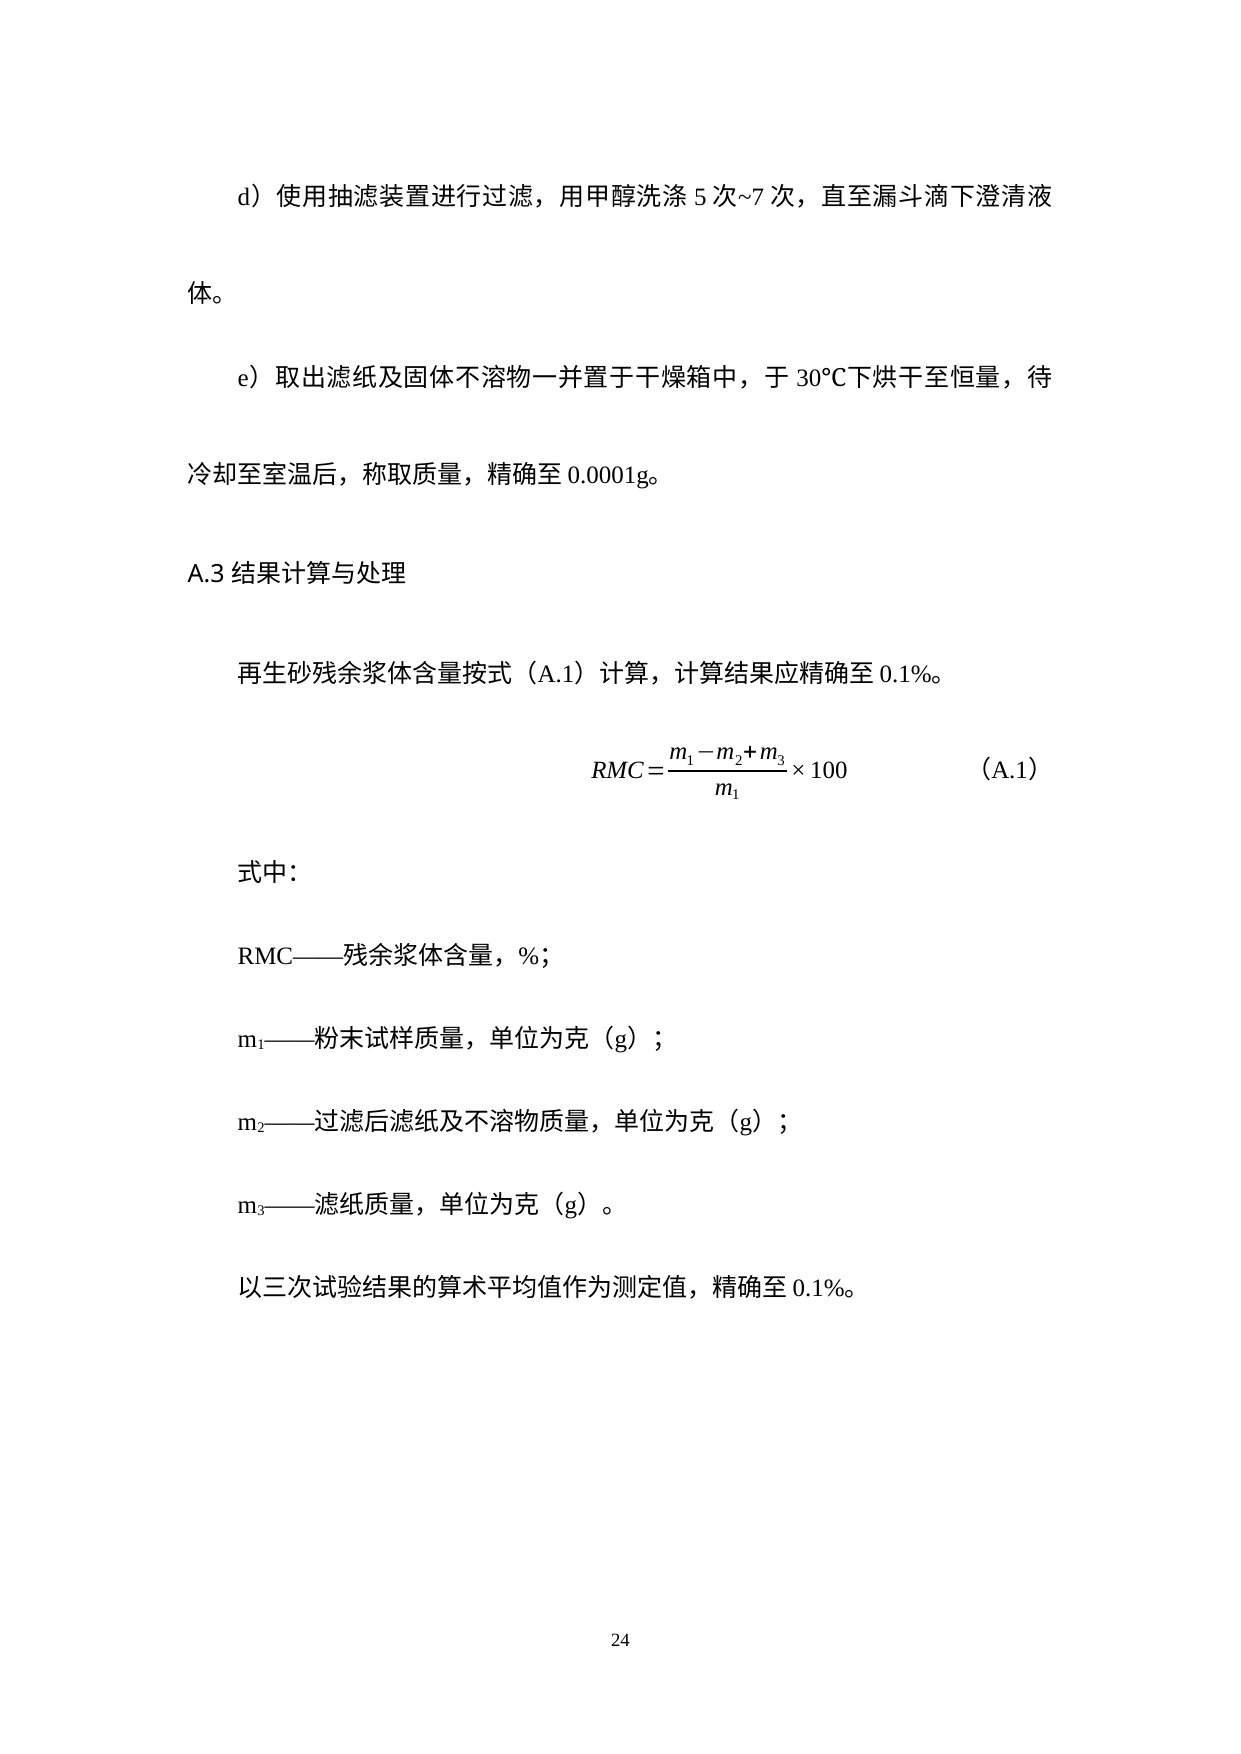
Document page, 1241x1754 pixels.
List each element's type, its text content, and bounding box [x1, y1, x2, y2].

text m1——粉末试样质量，单位为克（g）； [187, 1004, 1053, 1069]
text d）使用抽滤装置进行过滤，用甲醇洗涤5次~7次，直至漏斗滴下澄清液体。 [187, 162, 1053, 324]
text RMC——残余浆体含量，%； [187, 921, 1053, 986]
text 式中： [187, 838, 1053, 903]
text 再生砂残余浆体含量按式（A.1）计算，计算结果应精确至0.1%。 [187, 639, 1053, 704]
text A.3 结果计算与处理 [187, 539, 1053, 604]
text 以三次试验结果的算术平均值作为测定值，精确至0.1%。 [187, 1253, 1053, 1318]
text （A.1） [187, 722, 1053, 819]
text m2——过滤后滤纸及不溶物质量，单位为克（g）； [187, 1087, 1053, 1152]
text e）取出滤纸及固体不溶物一并置于干燥箱中，于30℃下烘干至恒量，待冷却至室温后，称取质量，精确至0.0001g。 [187, 343, 1053, 505]
text m3——滤纸质量，单位为克（g）。 [187, 1170, 1053, 1235]
